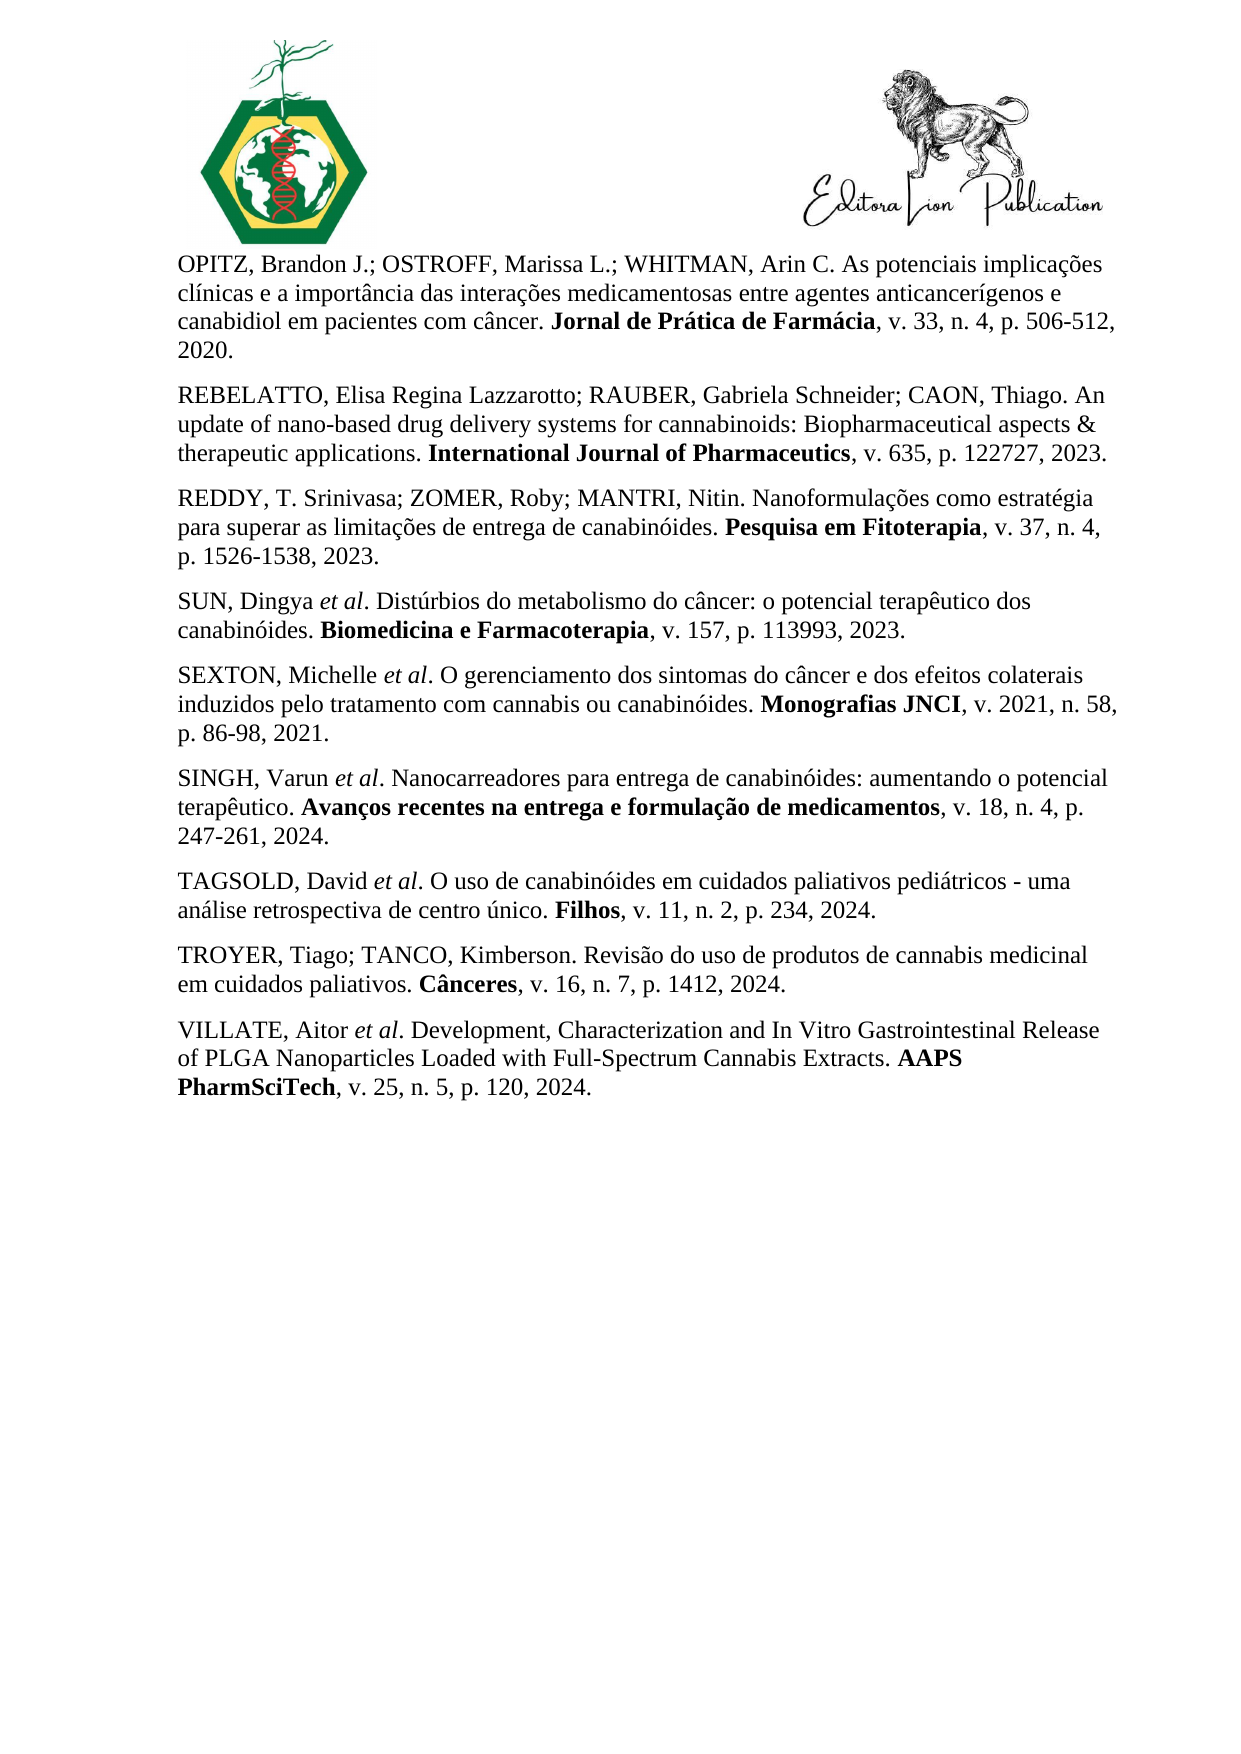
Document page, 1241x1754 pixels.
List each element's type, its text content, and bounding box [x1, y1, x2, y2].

text SEXTON, Michelle et al. O gerenciamento dos sintomas do câncer e dos efeitos colaterais induzidos pelo tratamento com cannabis ou canabinóides. Monografias JNCI, v. 2021, n. 58, p. 86-98, 2021. [177, 661, 1122, 747]
text TAGSOLD, David et al. O uso de canabinóides em cuidados paliativos pediátricos - uma análise retrospectiva de centro único. Filhos, v. 11, n. 2, p. 234, 2024. [177, 866, 1122, 924]
picture [782, 69, 1123, 234]
text TROYER, Tiago; TANCO, Kimberson. Revisão do uso de produtos de cannabis medicinal em cuidados paliativos. Cânceres, v. 16, n. 7, p. 1412, 2024. [177, 941, 1122, 998]
text REDDY, T. Srinivasa; ZOMER, Roby; MANTRI, Nitin. Nanoformulações como estratégia para superar as limitações de entrega de canabinóides. Pesquisa em Fitoterapia, v. 37, n. 4, p. 1526-1538, 2023. [177, 483, 1122, 570]
text VILLATE, Aitor et al. Development, Characterization and In Vitro Gastrointestinal Release of PLGA Nanoparticles Loaded with Full-Spectrum Cannabis Extracts. AAPS PharmSciTech, v. 25, n. 5, p. 120, 2024. [177, 1015, 1122, 1101]
text SUN, Dingya et al. Distúrbios do metabolismo do câncer: o potencial terapêutico dos canabinóides. Biomedicina e Farmacoterapia, v. 157, p. 113993, 2023. [177, 586, 1122, 644]
text REBELATTO, Elisa Regina Lazzarotto; RAUBER, Gabriela Schneider; CAON, Thiago. An update of nano-based drug delivery systems for cannabinoids: Biopharmaceutical aspects & therapeutic applications. International Journal of Pharmaceutics, v. 635, p. 122727, 2023. [177, 381, 1122, 467]
picture [186, 40, 377, 177]
text OPITZ, Brandon J.; OSTROFF, Marissa L.; WHITMAN, Arin C. As potenciais implicações clínicas e a importância das interações medicamentosas entre agentes anticancerígenos e canabidiol em pacientes com câncer. Jornal de Prática de Farmácia, v. 33, n. 4, p. 506-512, 2020. [177, 177, 1122, 364]
text SINGH, Varun et al. Nanocarreadores para entrega de canabinóides: aumentando o potencial terapêutico. Avanços recentes na entrega e formulação de medicamentos, v. 18, n. 4, p. 247-261, 2024. [177, 763, 1122, 850]
